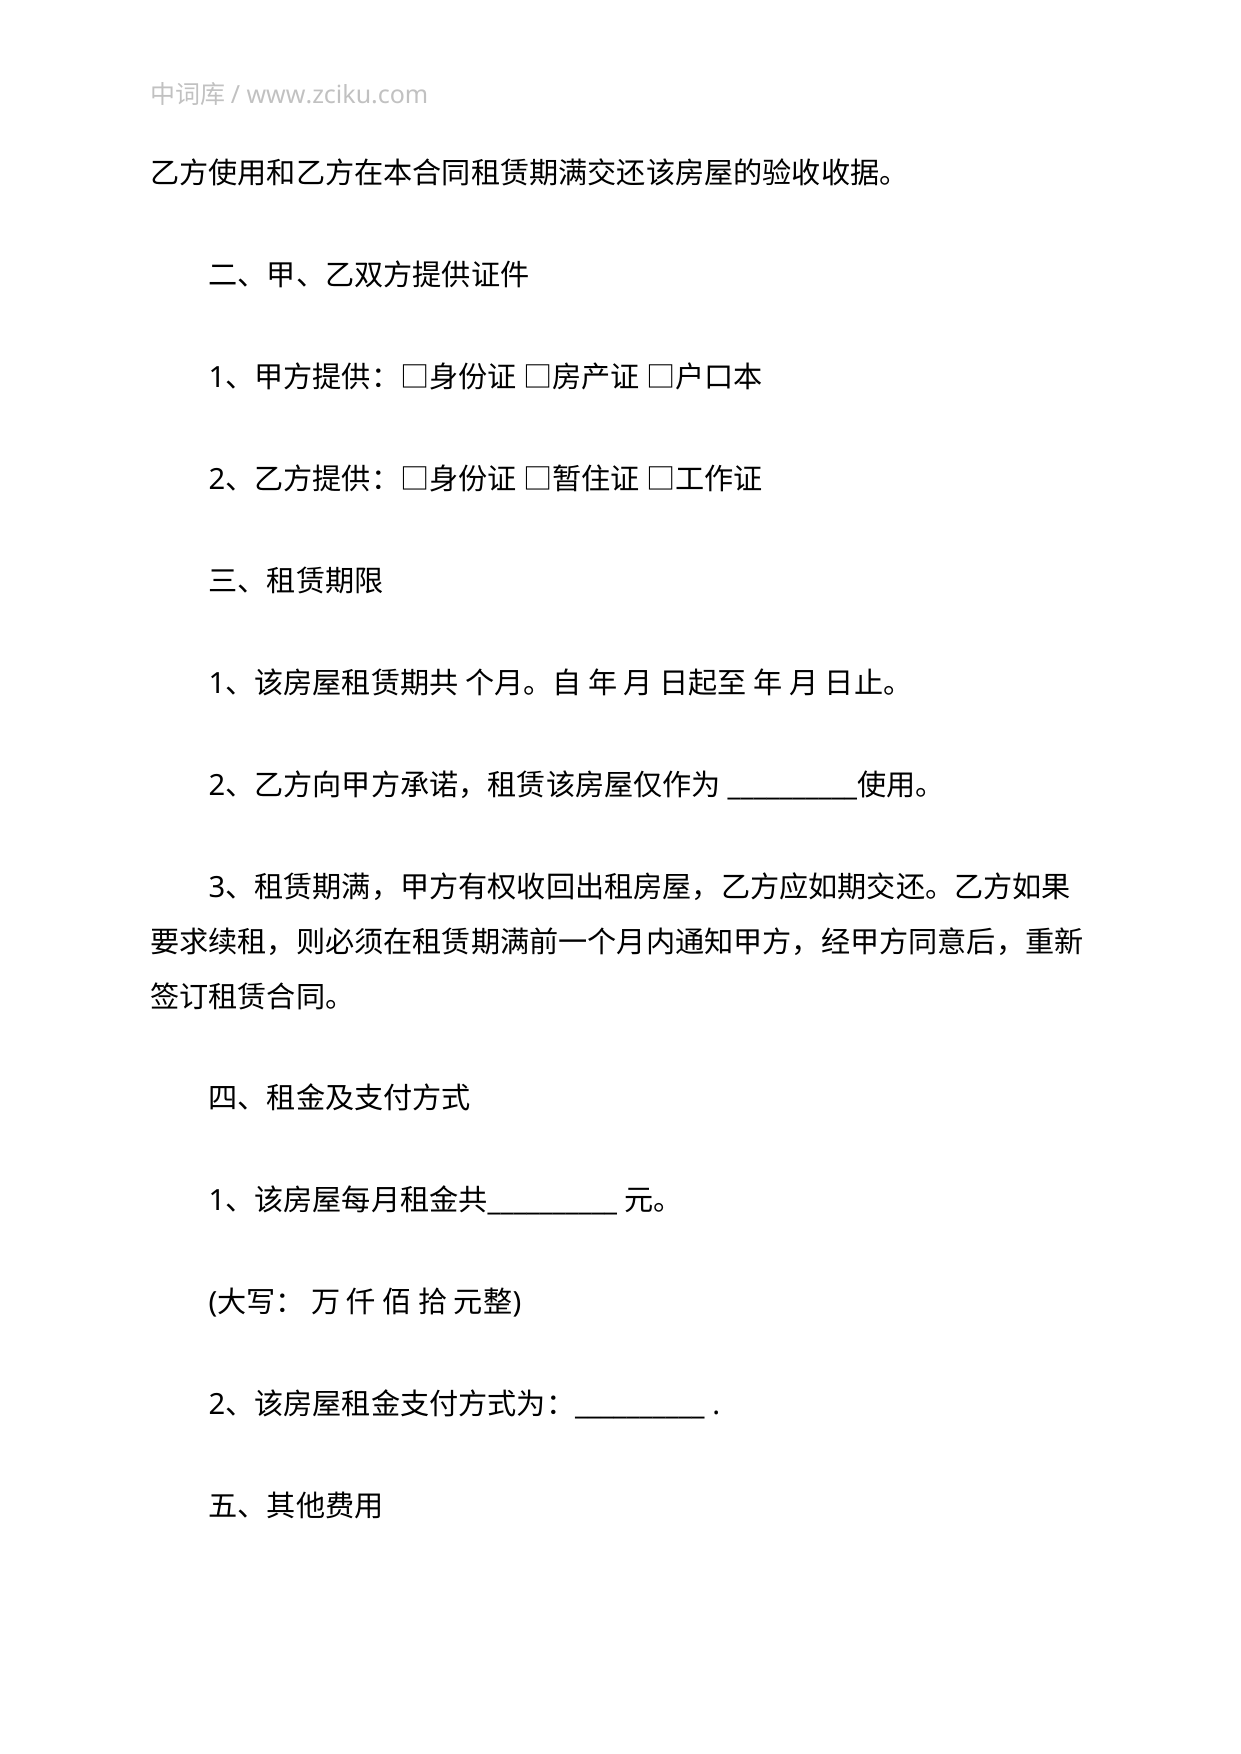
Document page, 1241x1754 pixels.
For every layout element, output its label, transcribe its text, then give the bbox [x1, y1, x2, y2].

text 2、该房屋租金支付方式为：__________ . [150, 1381, 1090, 1423]
text 2、乙方提供：□身份证 □暂住证 □工作证 [150, 456, 1090, 498]
text 2、乙方向甲方承诺，租赁该房屋仅作为 __________使用。 [150, 761, 1090, 804]
text (大写： 万 仟 佰 拾 元整) [150, 1279, 1090, 1321]
text 3、租赁期满，甲方有权收回出租房屋，乙方应如期交还。乙方如果要求续租，则必须在租赁期满前一个月内通知甲方，经甲方同意后，重新签订租赁合同。 [150, 863, 1090, 1015]
text 1、甲方提供：□身份证 □房产证 □户口本 [150, 353, 1090, 396]
text 1、该房屋每月租金共__________ 元。 [150, 1177, 1090, 1219]
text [150, 150, 1090, 192]
text 1、该房屋租赁期共 个月。自 年 月 日起至 年 月 日止。 [150, 659, 1090, 702]
text 三、租赁期限 [150, 557, 1090, 600]
text 二、甲、乙双方提供证件 [150, 252, 1090, 294]
text 四、租金及支付方式 [150, 1075, 1090, 1117]
text 五、其他费用 [150, 1483, 1090, 1525]
